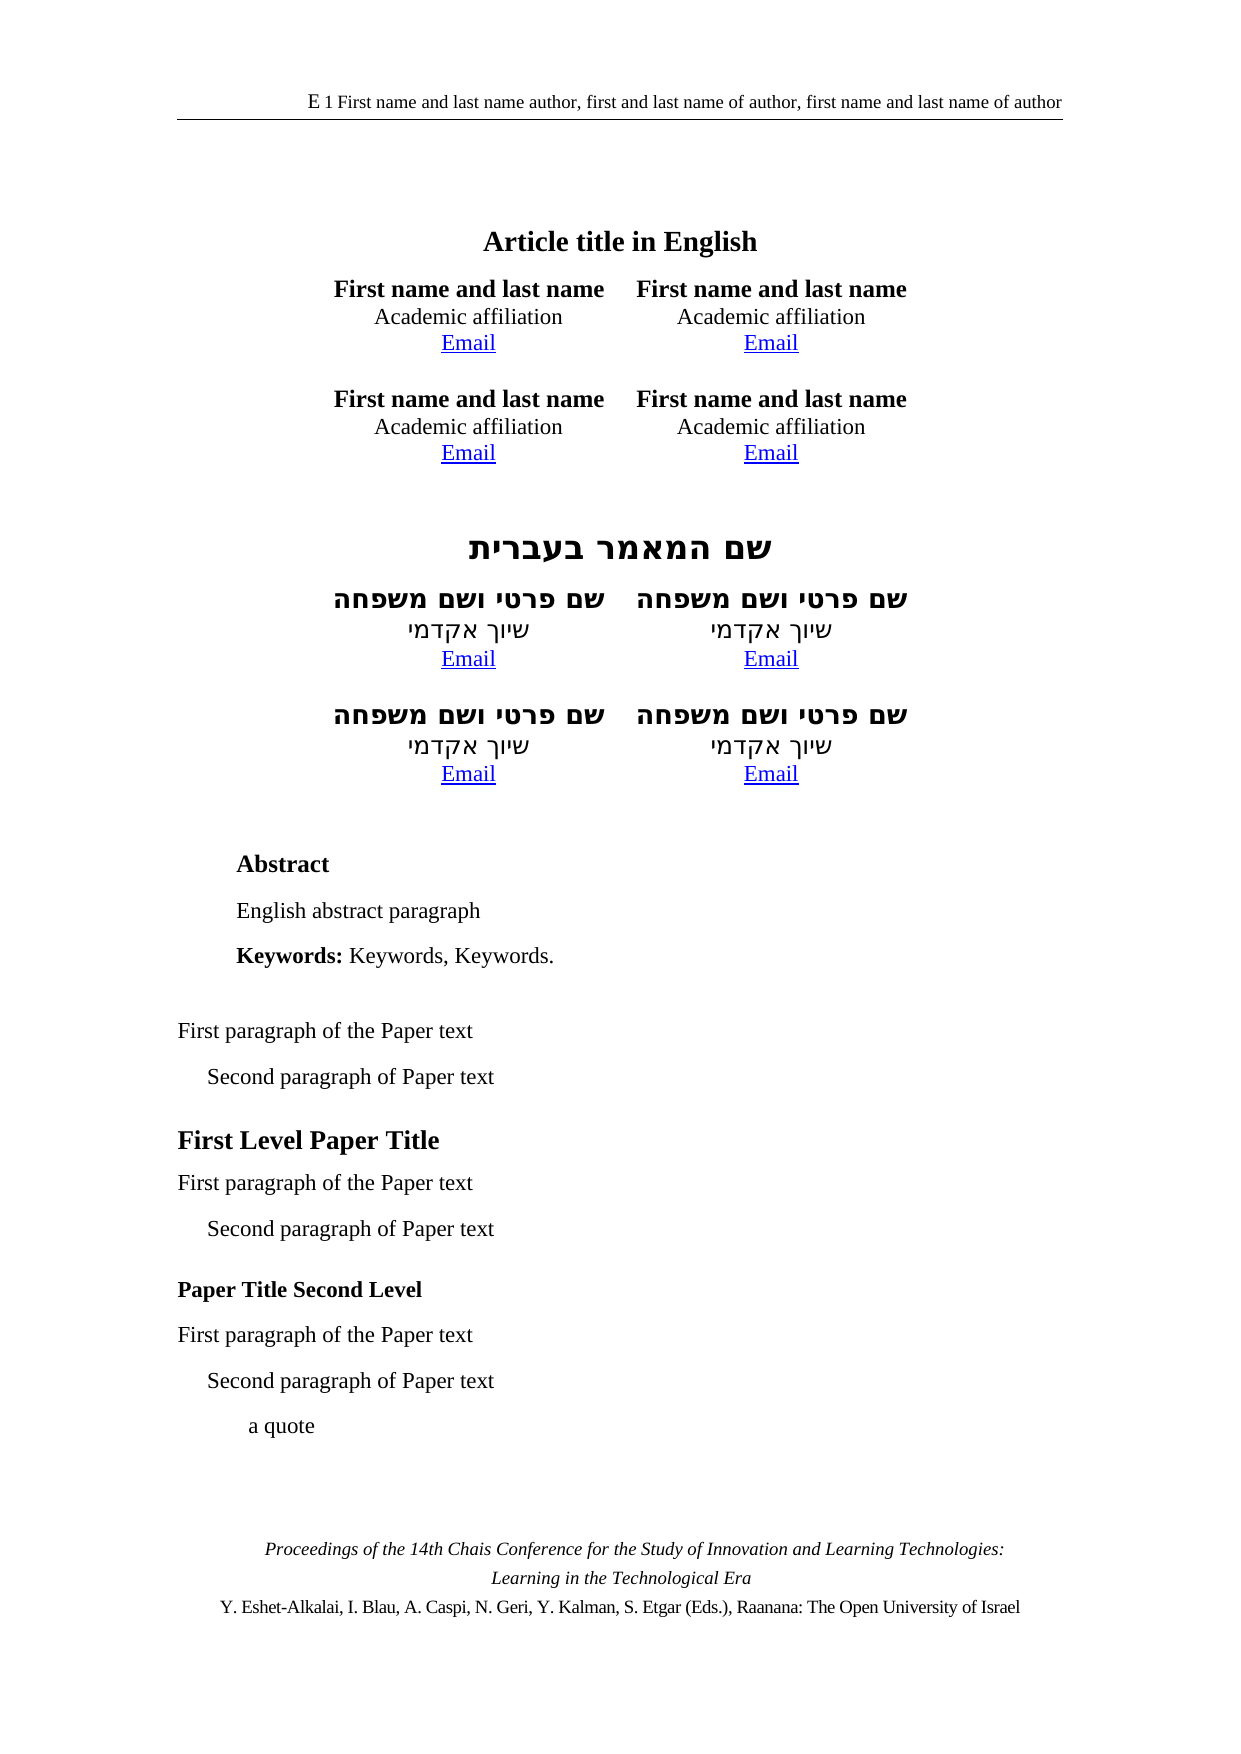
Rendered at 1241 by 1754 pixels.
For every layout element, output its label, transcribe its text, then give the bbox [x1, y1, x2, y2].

subtitle Article title in English [177, 224, 1063, 257]
table_cell First name and last name Academic affiliation Email [318, 356, 620, 466]
subtitle First Level Paper Title [177, 1124, 1063, 1155]
table_cell שם פרטי ושם משפחה שיוך אקדמי Email [620, 671, 923, 787]
text First paragraph of the Paper text [177, 1016, 1063, 1045]
table_header שם פרטי ושם משפחה שיוך אקדמי Email [620, 584, 923, 671]
text Second paragraph of Paper text [177, 1061, 1063, 1091]
text Abstract [236, 849, 1004, 878]
text a quote [248, 1411, 1063, 1440]
subtitle Paper Title Second Level [177, 1276, 1063, 1302]
table_cell First name and last name Academic affiliation Email [620, 356, 923, 466]
table_header First name and last name Academic affiliation Email [318, 274, 620, 356]
subtitle שם המאמר בעברית [177, 528, 1063, 567]
text First paragraph of the Paper text [177, 1319, 1063, 1348]
text Second paragraph of Paper text [177, 1365, 1063, 1394]
table_header First name and last name Academic affiliation Email [620, 274, 923, 356]
table_cell שם פרטי ושם משפחה שיוך אקדמי Email [317, 671, 620, 787]
text English abstract paragraph [236, 895, 1004, 924]
text Keywords: Keywords, Keywords. [236, 941, 1004, 970]
text Second paragraph of Paper text [177, 1213, 1063, 1242]
table_header שם פרטי ושם משפחה שיוך אקדמי Email [317, 584, 620, 671]
text First paragraph of the Paper text [177, 1167, 1063, 1197]
